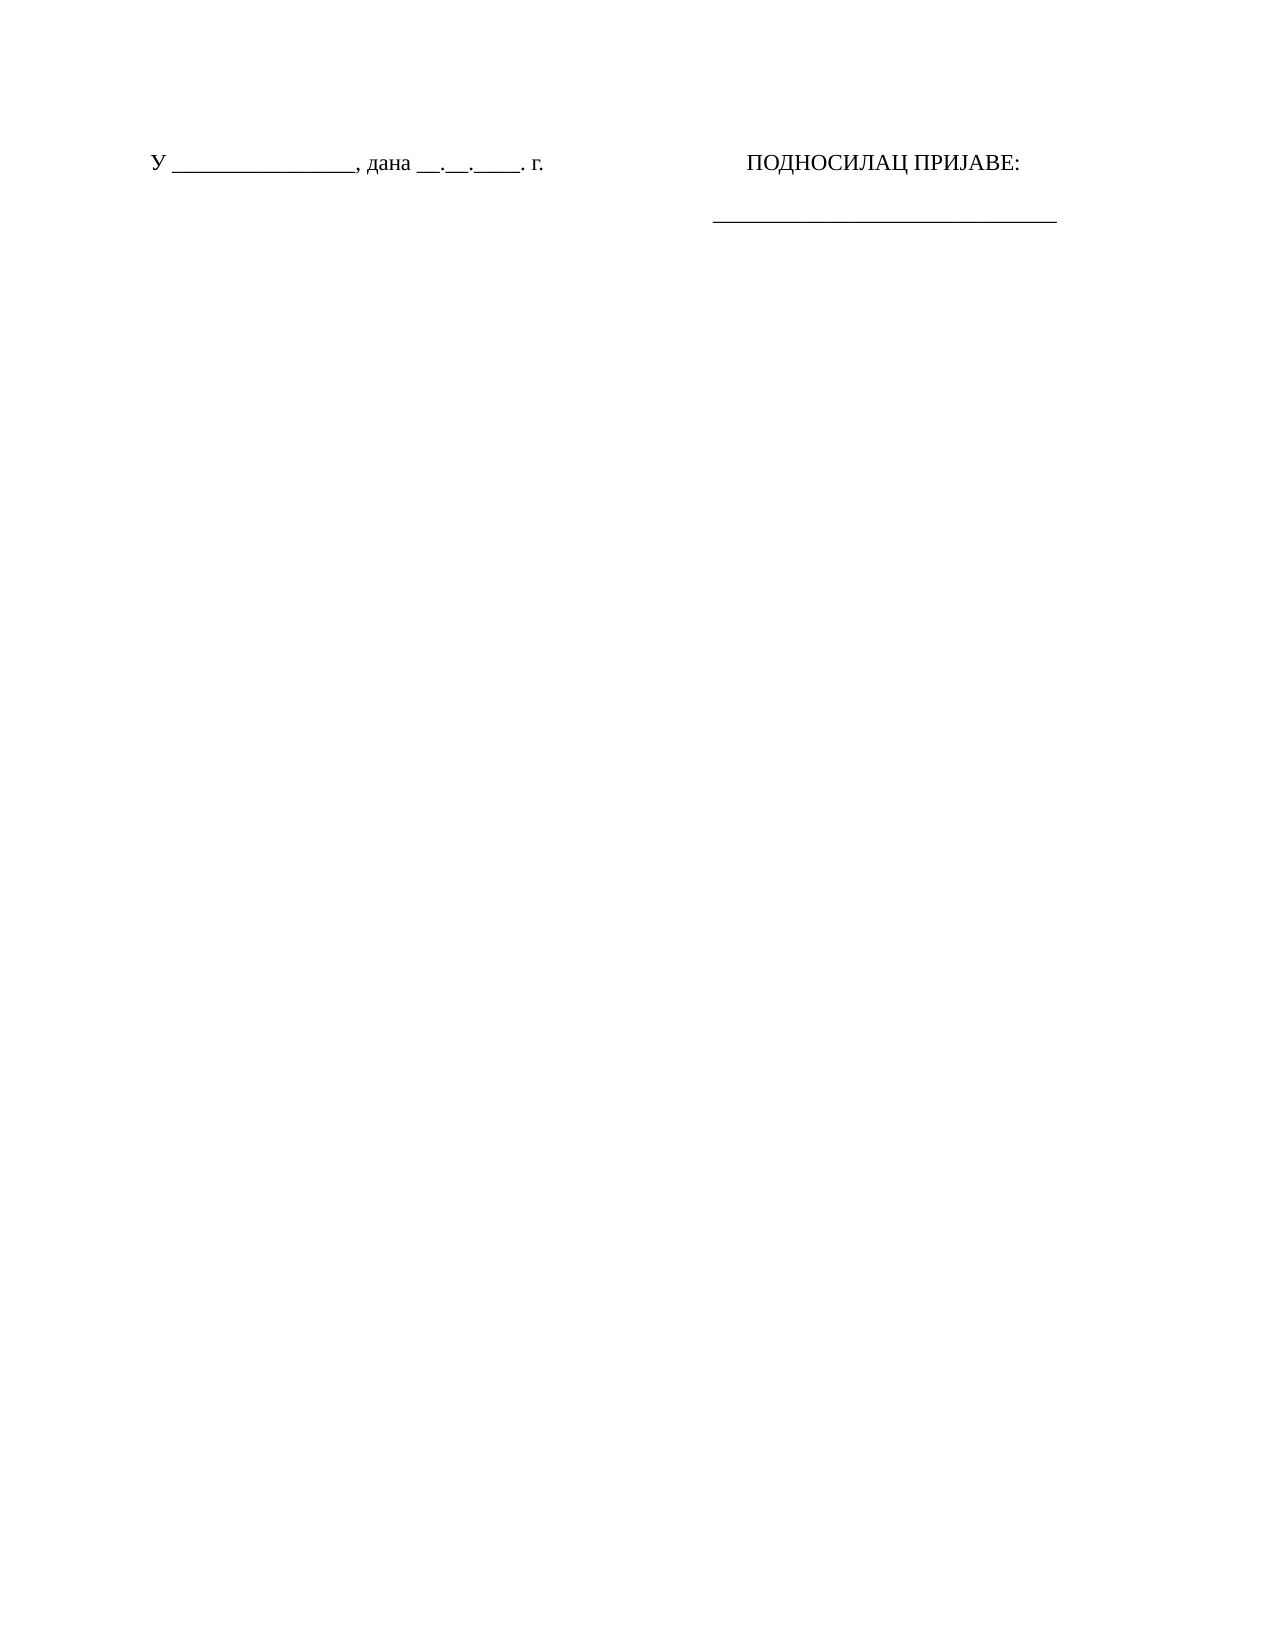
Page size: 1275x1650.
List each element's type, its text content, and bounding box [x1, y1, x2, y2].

text У ________________, дана __.__.____. г. Подносилац пријаве: [150, 150, 1200, 175]
text ______________________________ [525, 200, 1200, 225]
